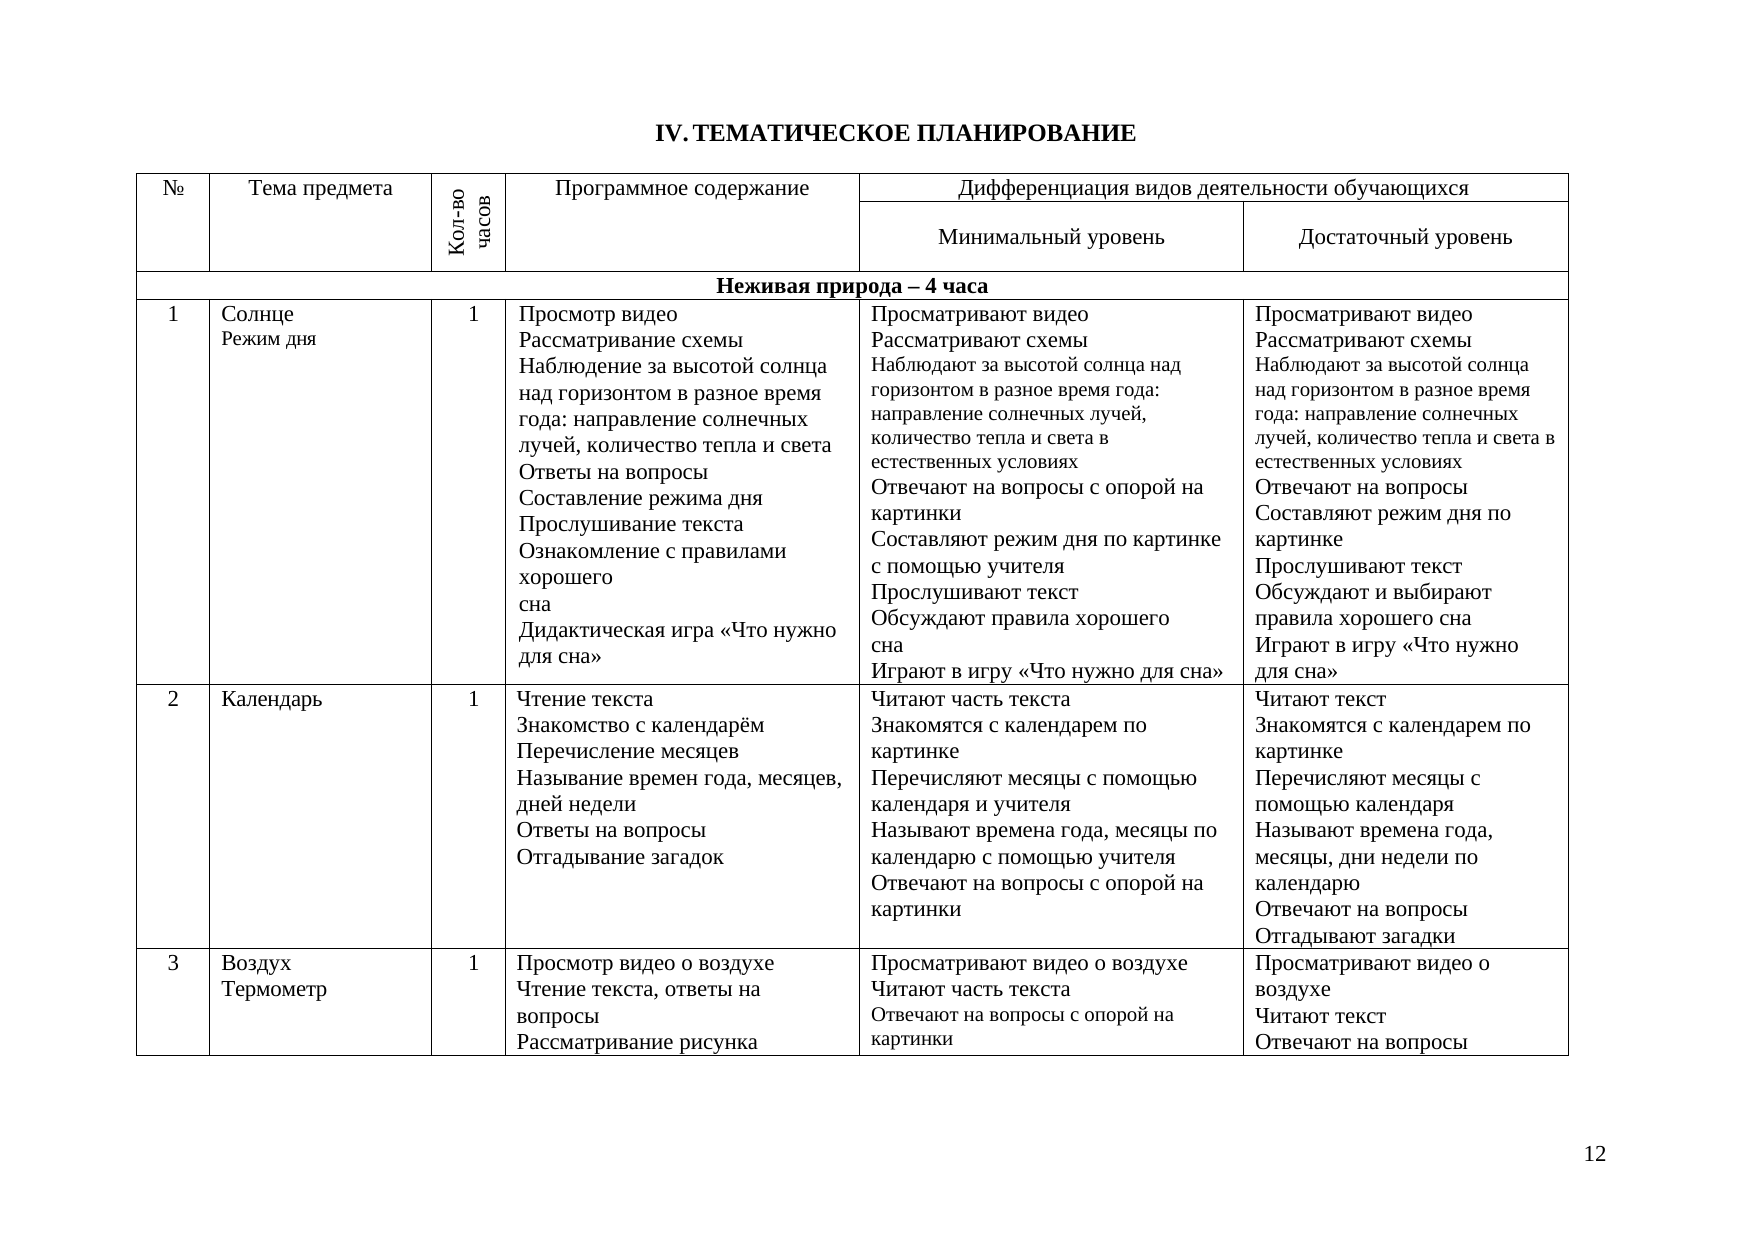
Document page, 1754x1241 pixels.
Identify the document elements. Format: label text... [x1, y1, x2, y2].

table_cell Читают часть текста Знакомятся с календарем по картинке Перечисляют месяцы с помощью календаря и учителя Называют времена года, месяцы по календарю с помощью учителя Отвечают на вопросы с опорой на картинки [860, 685, 1243, 948]
subtitle ТЕМАТИЧЕСКОЕ ПЛАНИРОВАНИЕ [185, 118, 1606, 147]
table_cell 1 [432, 685, 505, 948]
table_cell 1 [137, 300, 209, 683]
table_header Программное содержание [506, 174, 859, 271]
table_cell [1244, 949, 1568, 1054]
table_cell 1 [432, 300, 505, 683]
table_cell Читают текст Знакомятся с календарем по картинке Перечисляют месяцы с помощью календаря Называют времена года, месяцы, дни недели по календарю Отвечают на вопросы Отгадывают загадки [1244, 685, 1568, 948]
table_cell Минимальный уровень [860, 202, 1243, 271]
table_header № [137, 174, 209, 271]
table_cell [506, 949, 859, 1054]
table_cell Просмотр видео Рассматривание схемы Наблюдение за высотой солнца над горизонтом в разное время года: направление солнечных лучей, количество тепла и света Ответы на вопросы Составление режима дня Прослушивание текста Ознакомление с правилами хорошего сна Дидактическая игра «Что нужно для сна» [506, 300, 859, 683]
table_cell Просматривают видео Рассматривают схемы Наблюдают за высотой солнца над горизонтом в разное время года: направление солнечных лучей, количество тепла и света в естественных условиях Отвечают на вопросы Составляют режим дня по картинке Прослушивают текст Обсуждают и выбирают правила хорошего сна Играют в игру «Что нужно для сна» [1244, 300, 1568, 683]
table_cell Просматривают видео Рассматривают схемы Наблюдают за высотой солнца над горизонтом в разное время года: направление солнечных лучей, количество тепла и света в естественных условиях Отвечают на вопросы с опорой на картинки Составляют режим дня по картинке с помощью учителя Прослушивают текст Обсуждают правила хорошего сна Играют в игру «Что нужно для сна» [860, 300, 1243, 683]
table_cell Календарь [210, 685, 431, 948]
table_cell 3 [137, 949, 209, 1054]
table_cell Неживая природа – 4 часа [137, 272, 1568, 299]
table_cell Солнце Режим дня [210, 300, 431, 683]
table_cell Достаточный уровень [1244, 202, 1568, 271]
table_cell 2 [137, 685, 209, 948]
table_header Тема предмета [210, 174, 431, 271]
table_header Кол-во часов [432, 174, 505, 271]
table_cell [860, 949, 1243, 1054]
table_cell Воздух Термометр [210, 949, 431, 1054]
table_cell 1 [432, 949, 505, 1054]
table_header Дифференциация видов деятельности обучающихся [860, 174, 1568, 201]
table_cell Чтение текста Знакомство с календарём Перечисление месяцев Называние времен года, месяцев, дней недели Ответы на вопросы Отгадывание загадок [506, 685, 859, 948]
